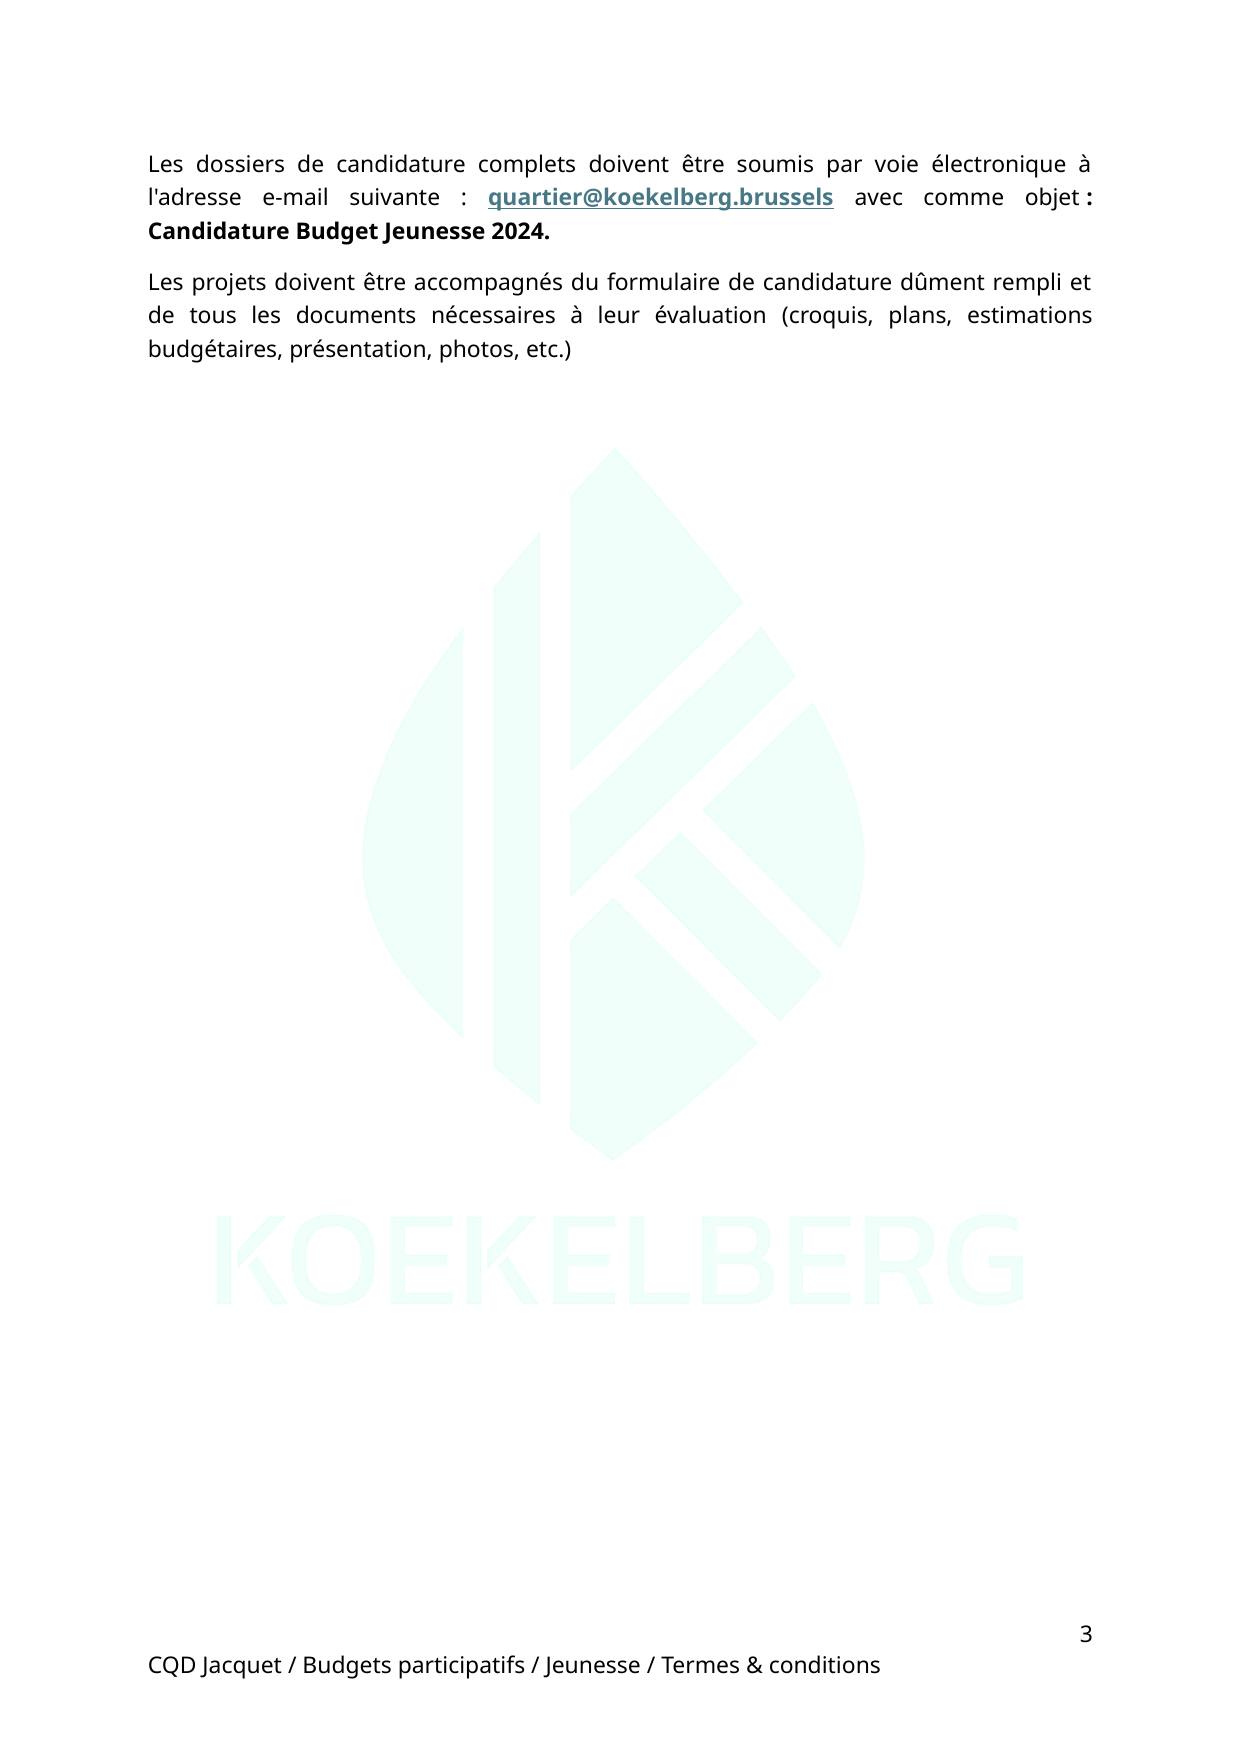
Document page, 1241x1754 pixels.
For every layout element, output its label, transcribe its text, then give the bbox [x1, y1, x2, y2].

text Les projets doivent être accompagnés du formulaire de candidature dûment rempli et de tous les documents nécessaires à leur évaluation (croquis, plans, estimations budgétaires, présentation, photos, etc.) [148, 266, 1093, 364]
text Les dossiers de candidature complets doivent être soumis par voie électronique à l'adresse e-mail suivante : quartier@koekelberg.brussels avec comme objet : Candidature Budget Jeunesse 2024. [148, 148, 1093, 246]
